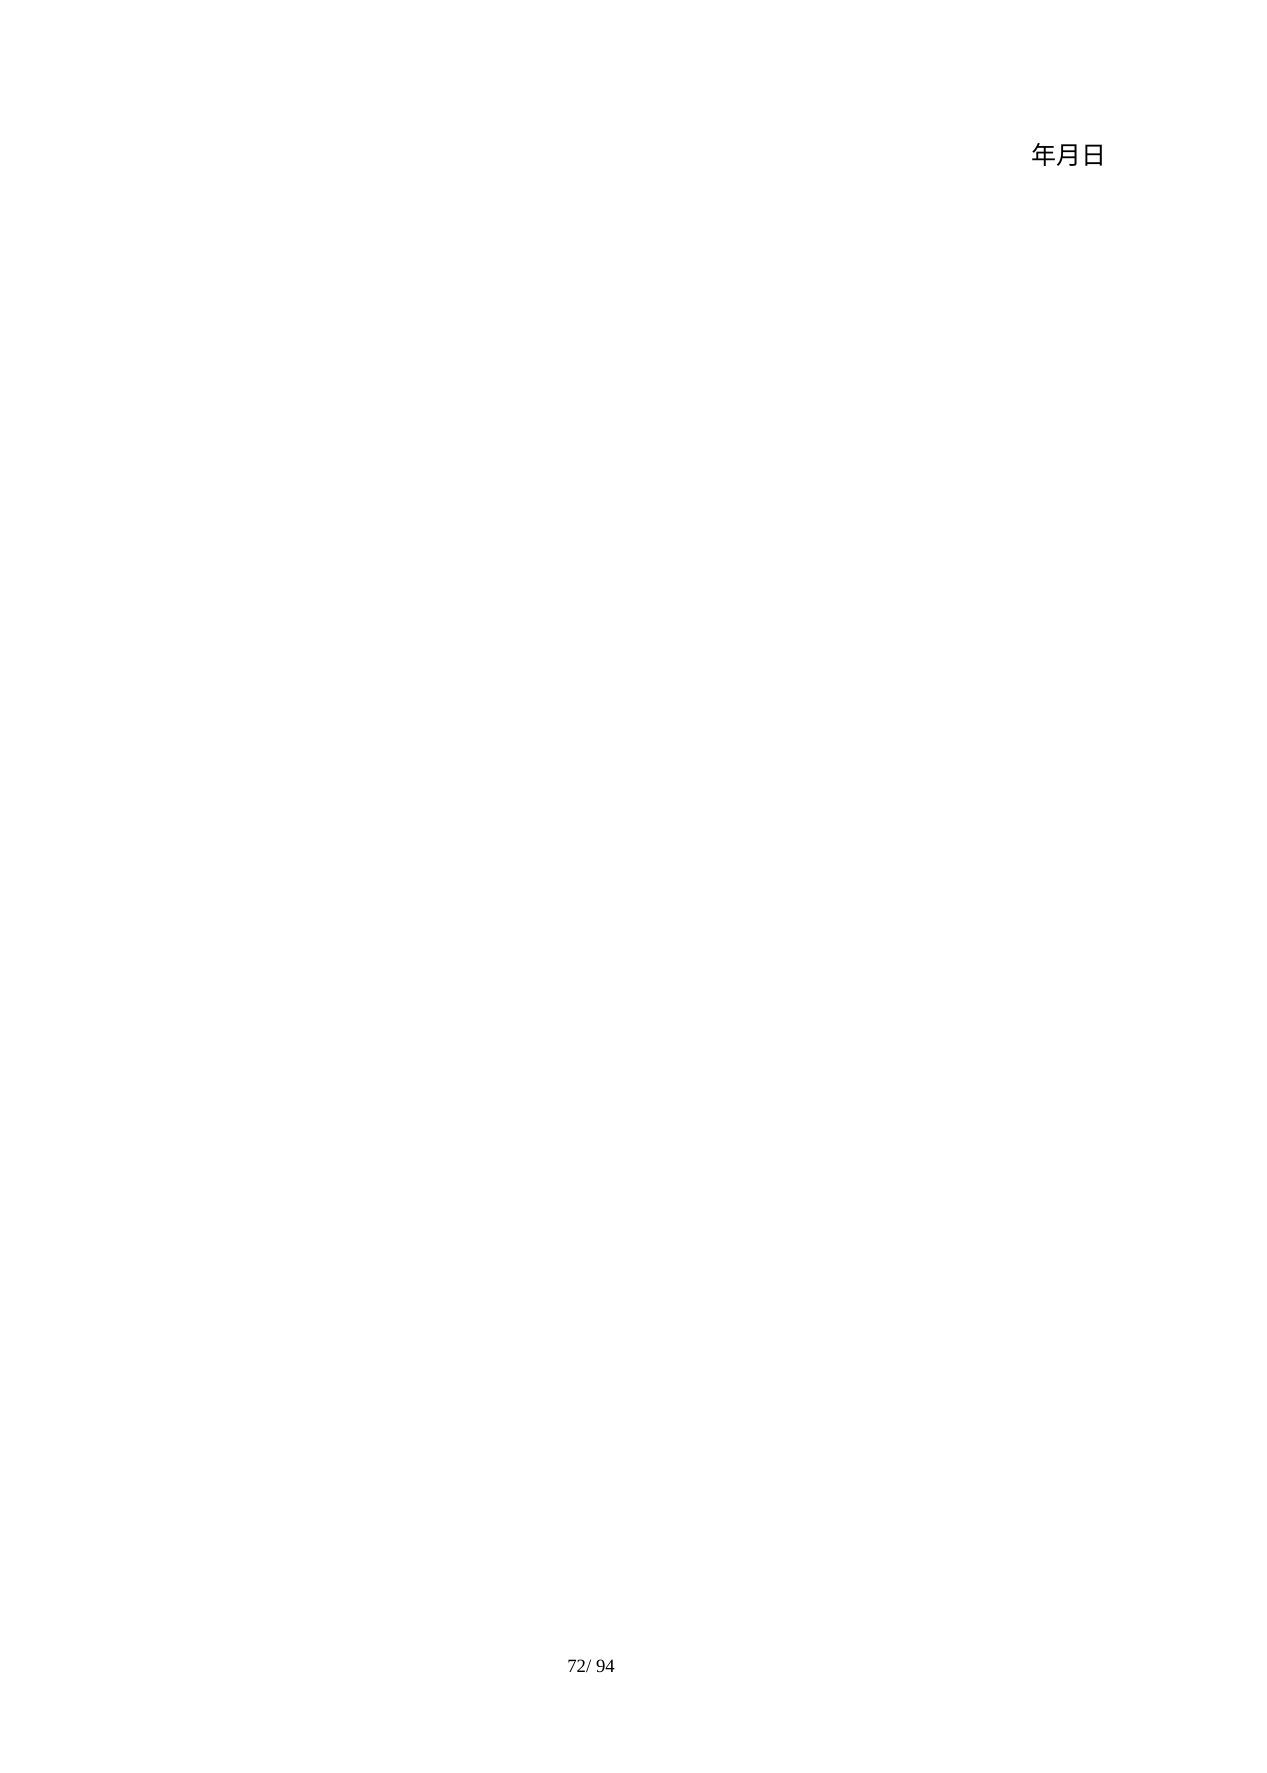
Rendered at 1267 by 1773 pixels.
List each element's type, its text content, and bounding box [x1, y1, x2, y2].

text 年月日 [136, 136, 1106, 172]
